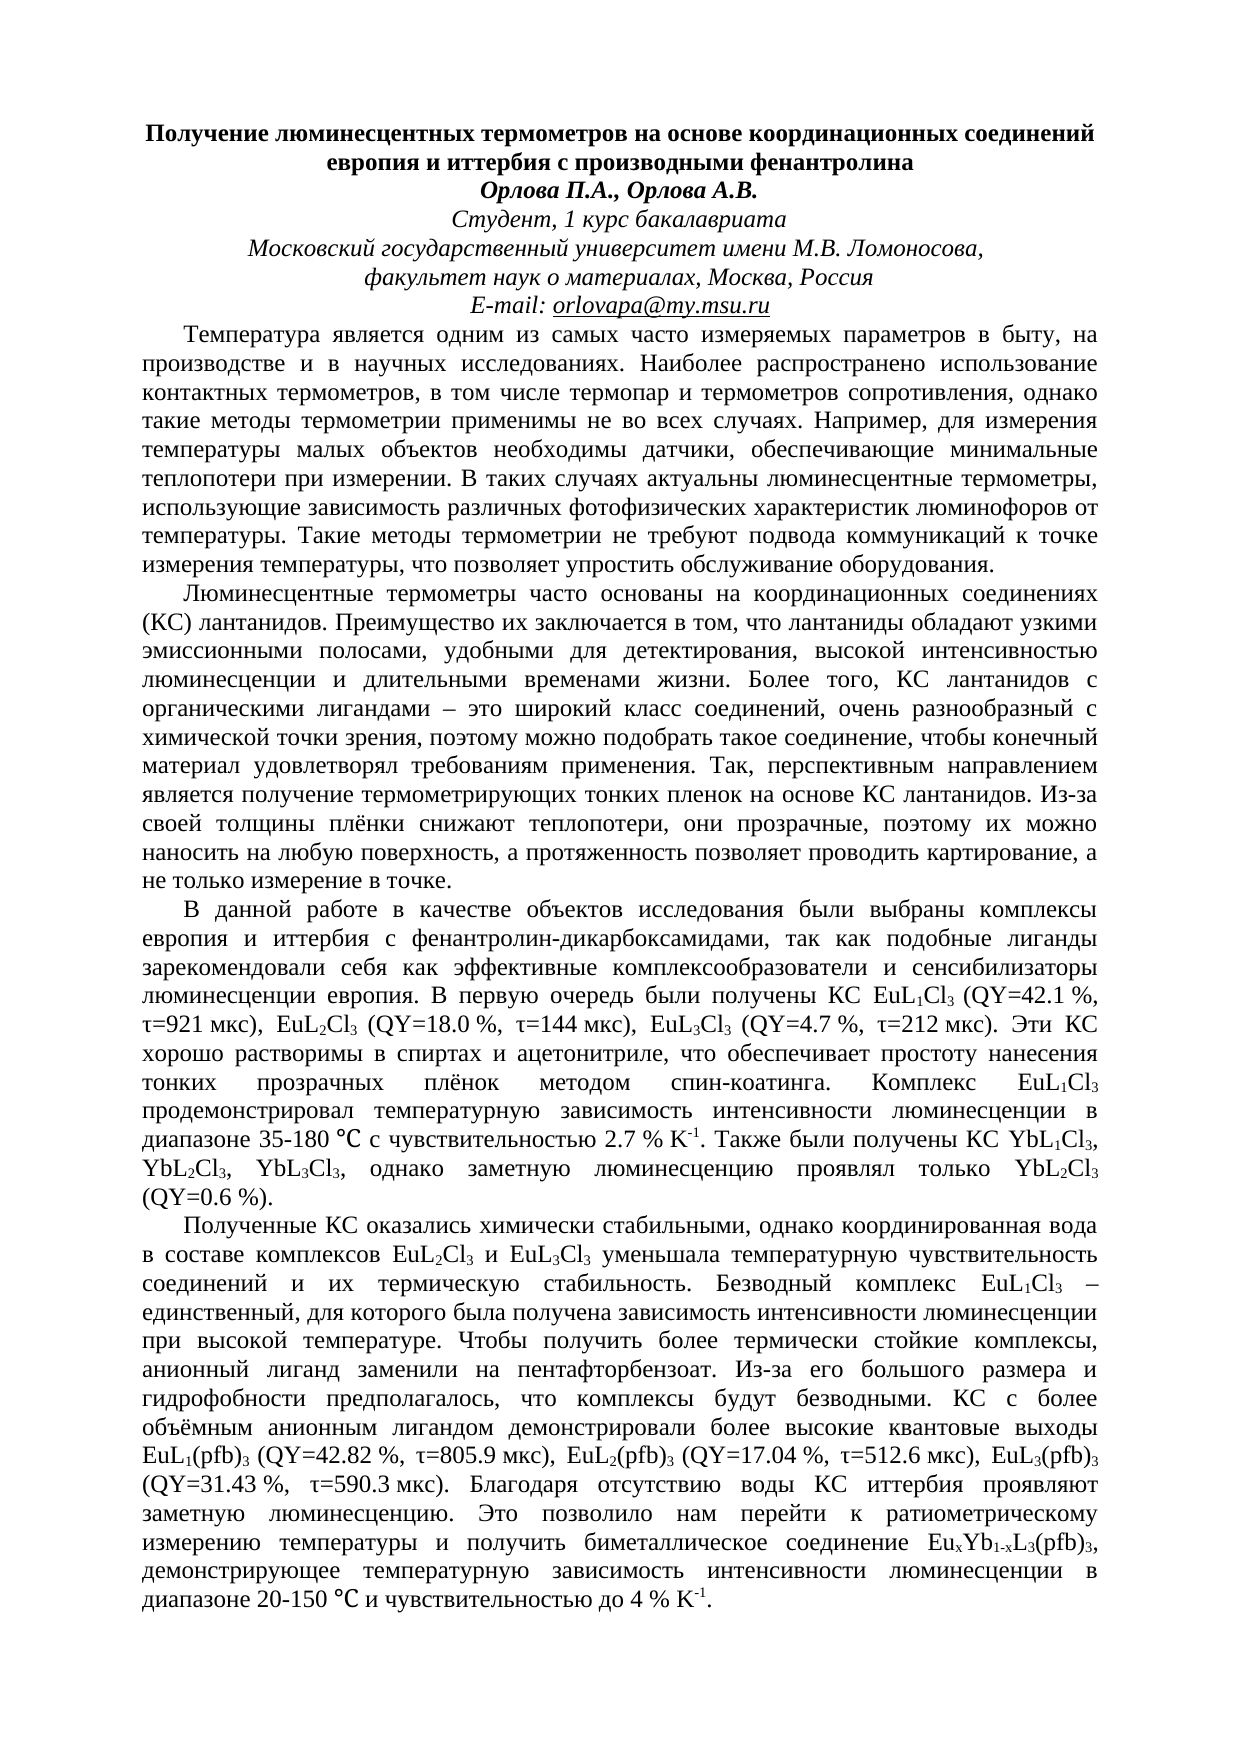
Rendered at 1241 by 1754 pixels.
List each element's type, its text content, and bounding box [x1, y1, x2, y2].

text Орлова П.А., Орлова А.В. [142, 176, 1098, 204]
text Московский государственный университет имени М.В. Ломоносова, факультет наук о материалах, Москва, Россия [142, 233, 1098, 291]
text Полученные КС оказались химически стабильными, однако координированная вода в составе комплексов EuL2Cl3 и EuL3Cl3 уменьшала температурную чувствительность соединений и их термическую стабильность. Безводный комплекс EuL1Cl3 – единственный, для которого была получена зависимость интенсивности люминесценции при высокой температуре. Чтобы получить более термически стойкие комплексы, анионный лиганд заменили на пентафторбензоат. Из-за его большого размера и гидрофобности предполагалось, что комплексы будут безводными. КС с более объёмным анионным лигандом демонстрировали более высокие квантовые выходы EuL1(pfb)3 (QY=42.82 %, τ=805.9 мкс), EuL2(pfb)3 (QY=17.04 %, τ=512.6 мкс), EuL3(pfb)3 (QY=31.43 %, τ=590.3 мкс). Благодаря отсутствию воды КС иттербия проявляют заметную люминесценцию. Это позволило нам перейти к ратиометрическому измерению температуры и получить биметаллическое соединение EuxYb1-xL3(pfb)3, демонстрирующее температурную зависимость интенсивности люминесценции в диапазоне 20-150 ℃ и чувствительностью до 4 % K-1. [142, 1211, 1098, 1613]
text Получение люминесцентных термометров на основе координационных соединений европия и иттербия с производными фенантролина [142, 118, 1098, 176]
text Люминесцентные термометры часто основаны на координационных соединениях (КС) лантанидов. Преимущество их заключается в том, что лантаниды обладают узкими эмиссионными полосами, удобными для детектирования, высокой интенсивностью люминесценции и длительными временами жизни. Более того, КС лантанидов с органическими лигандами – это широкий класс соединений, очень разнообразный с химической точки зрения, поэтому можно подобрать такое соединение, чтобы конечный материал удовлетворял требованиям применения. Так, перспективным направлением является получение термометрирующих тонких пленок на основе КС лантанидов. Из-за своей толщины плёнки снижают теплопотери, они прозрачные, поэтому их можно наносить на любую поверхность, а протяженность позволяет проводить картирование, а не только измерение в точке. [142, 578, 1098, 894]
text В данной работе в качестве объектов исследования были выбраны комплексы европия и иттербия с фенантролин-дикарбоксамидами, так как подобные лиганды зарекомендовали себя как эффективные комплексообразователи и сенсибилизаторы люминесценции европия. В первую очередь были получены КС EuL1Cl3 (QY=42.1 %, τ=921 мкс), EuL2Cl3 (QY=18.0 %, τ=144 мкс), EuL3Cl3 (QY=4.7 %, τ=212 мкс). Эти КС хорошо растворимы в спиртах и ацетонитриле, что обеспечивает простоту нанесения тонких прозрачных плёнок методом спин-коатинга. Комплекс EuL1Cl3 продемонстрировал температурную зависимость интенсивности люминесценции в диапазоне 35-180 ℃ с чувствительностью 2.7 % K-1. Также были получены КС YbL1Cl3, YbL2Cl3, YbL3Cl3, однако заметную люминесценцию проявлял только YbL2Cl3 (QY=0.6 %). [142, 894, 1098, 1211]
text E-mail: orlovapa@my.msu.ru [142, 291, 1098, 319]
text Студент, 1 курс бакалавриата [142, 204, 1098, 233]
text Температура является одним из самых часто измеряемых параметров в быту, на производстве и в научных исследованиях. Наиболее распространено использование контактных термометров, в том числе термопар и термометров сопротивления, однако такие методы термометрии применимы не во всех случаях. Например, для измерения температуры малых объектов необходимы датчики, обеспечивающие минимальные теплопотери при измерении. В таких случаях актуальны люминесцентные термометры, использующие зависимость различных фотофизических характеристик люминофоров от температуры. Такие методы термометрии не требуют подвода коммуникаций к точке измерения температуры, что позволяет упростить обслуживание оборудования. [142, 319, 1098, 578]
